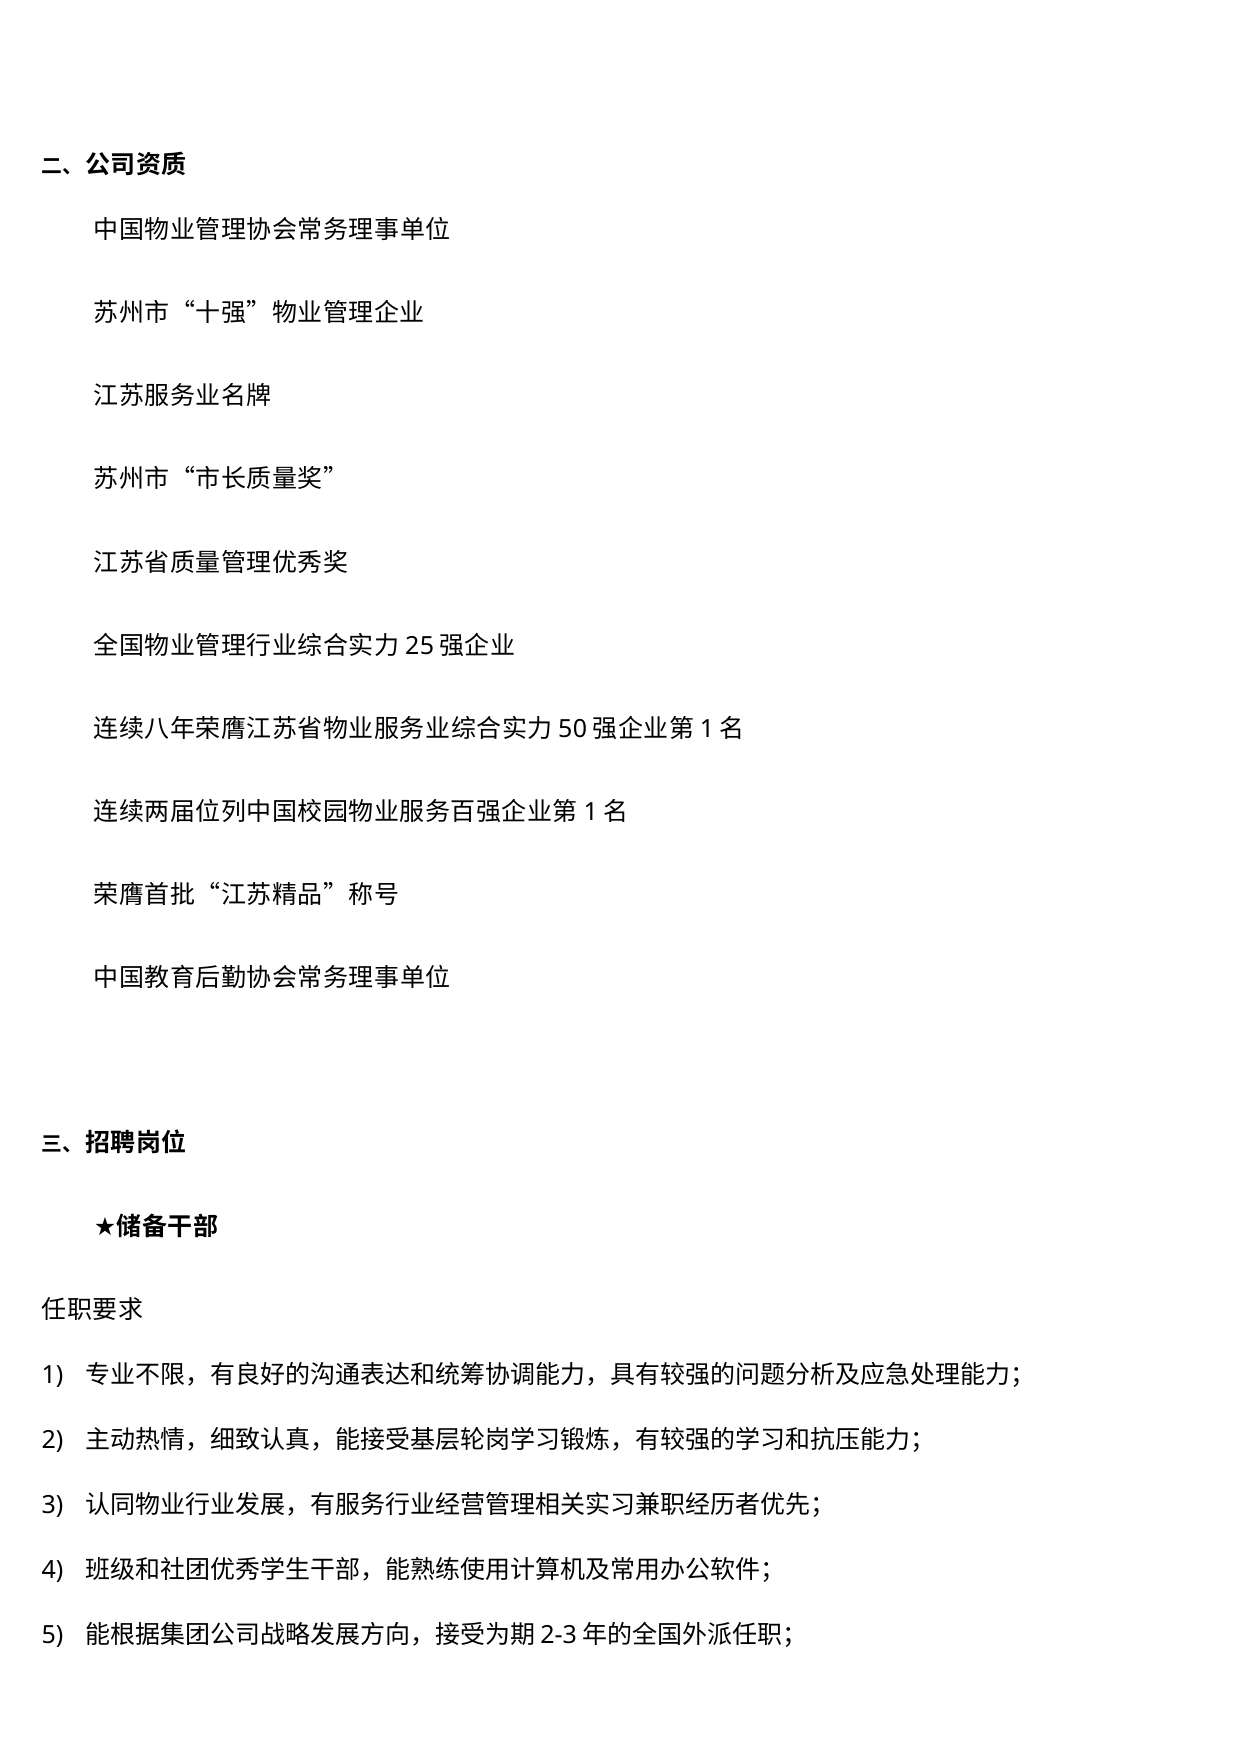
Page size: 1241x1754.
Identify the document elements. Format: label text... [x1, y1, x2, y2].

list 专业不限，有良好的沟通表达和统筹协调能力，具有较强的问题分析及应急处理能力； [41, 1340, 1199, 1405]
text 任职要求 [41, 1275, 1199, 1340]
list 公司资质 [41, 130, 1199, 195]
text 连续两届位列中国校园物业服务百强企业第1名 [41, 777, 1199, 842]
text 荣膺首批“江苏精品”称号 [41, 860, 1199, 925]
text 全国物业管理行业综合实力25强企业 [41, 611, 1199, 676]
list 班级和社团优秀学生干部，能熟练使用计算机及常用办公软件； [41, 1535, 1199, 1600]
text 苏州市“十强”物业管理企业 [41, 278, 1199, 343]
list 认同物业行业发展，有服务行业经营管理相关实习兼职经历者优先； [41, 1470, 1199, 1535]
text 中国教育后勤协会常务理事单位 [41, 943, 1199, 1008]
text 江苏省质量管理优秀奖 [41, 528, 1199, 593]
list 能根据集团公司战略发展方向，接受为期2-3年的全国外派任职； [41, 1600, 1199, 1665]
list 主动热情，细致认真，能接受基层轮岗学习锻炼，有较强的学习和抗压能力； [41, 1405, 1199, 1470]
text ★储备干部 [41, 1192, 1199, 1257]
text 中国物业管理协会常务理事单位 [41, 195, 1199, 260]
text 江苏服务业名牌 [41, 361, 1199, 426]
text 连续八年荣膺江苏省物业服务业综合实力50强企业第1名 [41, 694, 1199, 759]
text 苏州市“市长质量奖” [41, 444, 1199, 509]
list 招聘岗位 [41, 1108, 1199, 1173]
